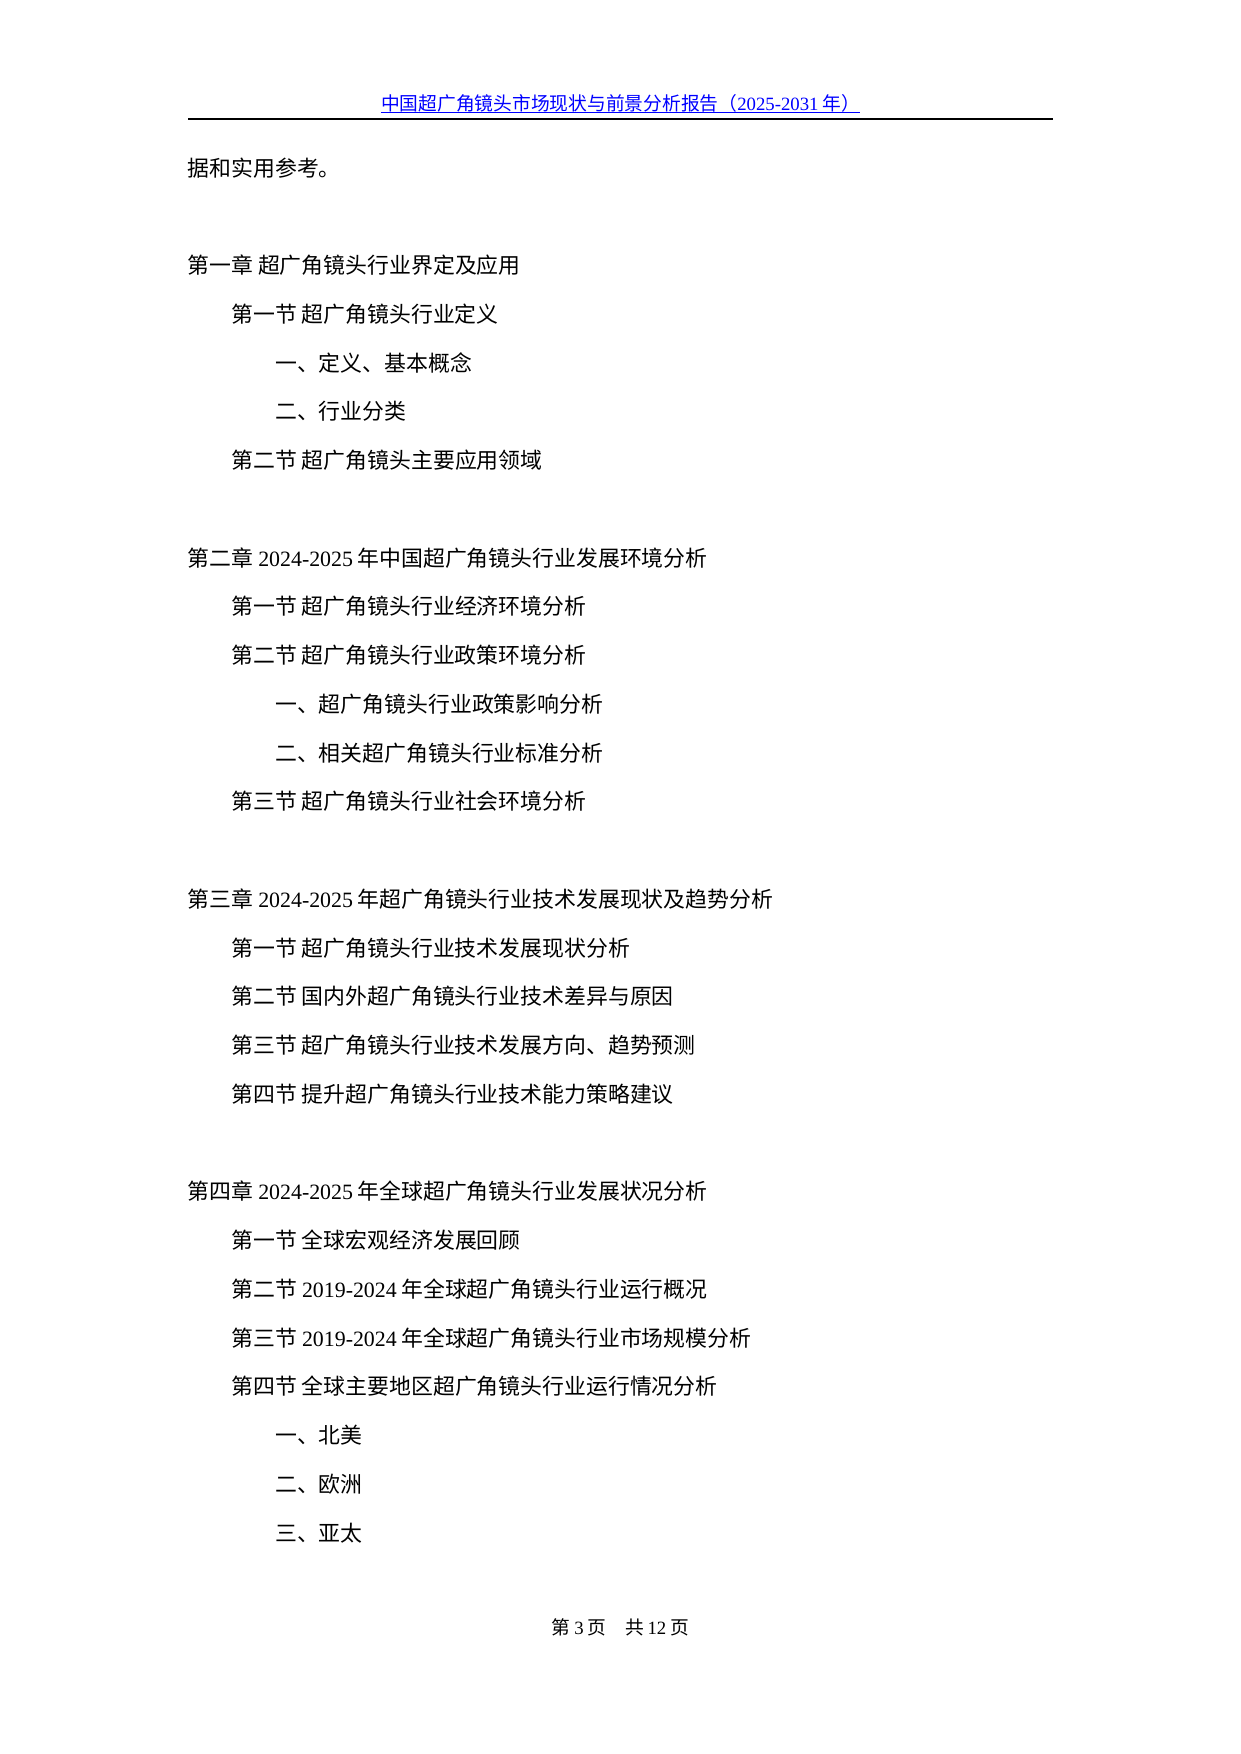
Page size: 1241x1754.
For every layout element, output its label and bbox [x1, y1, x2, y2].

text [187, 150, 1053, 1548]
